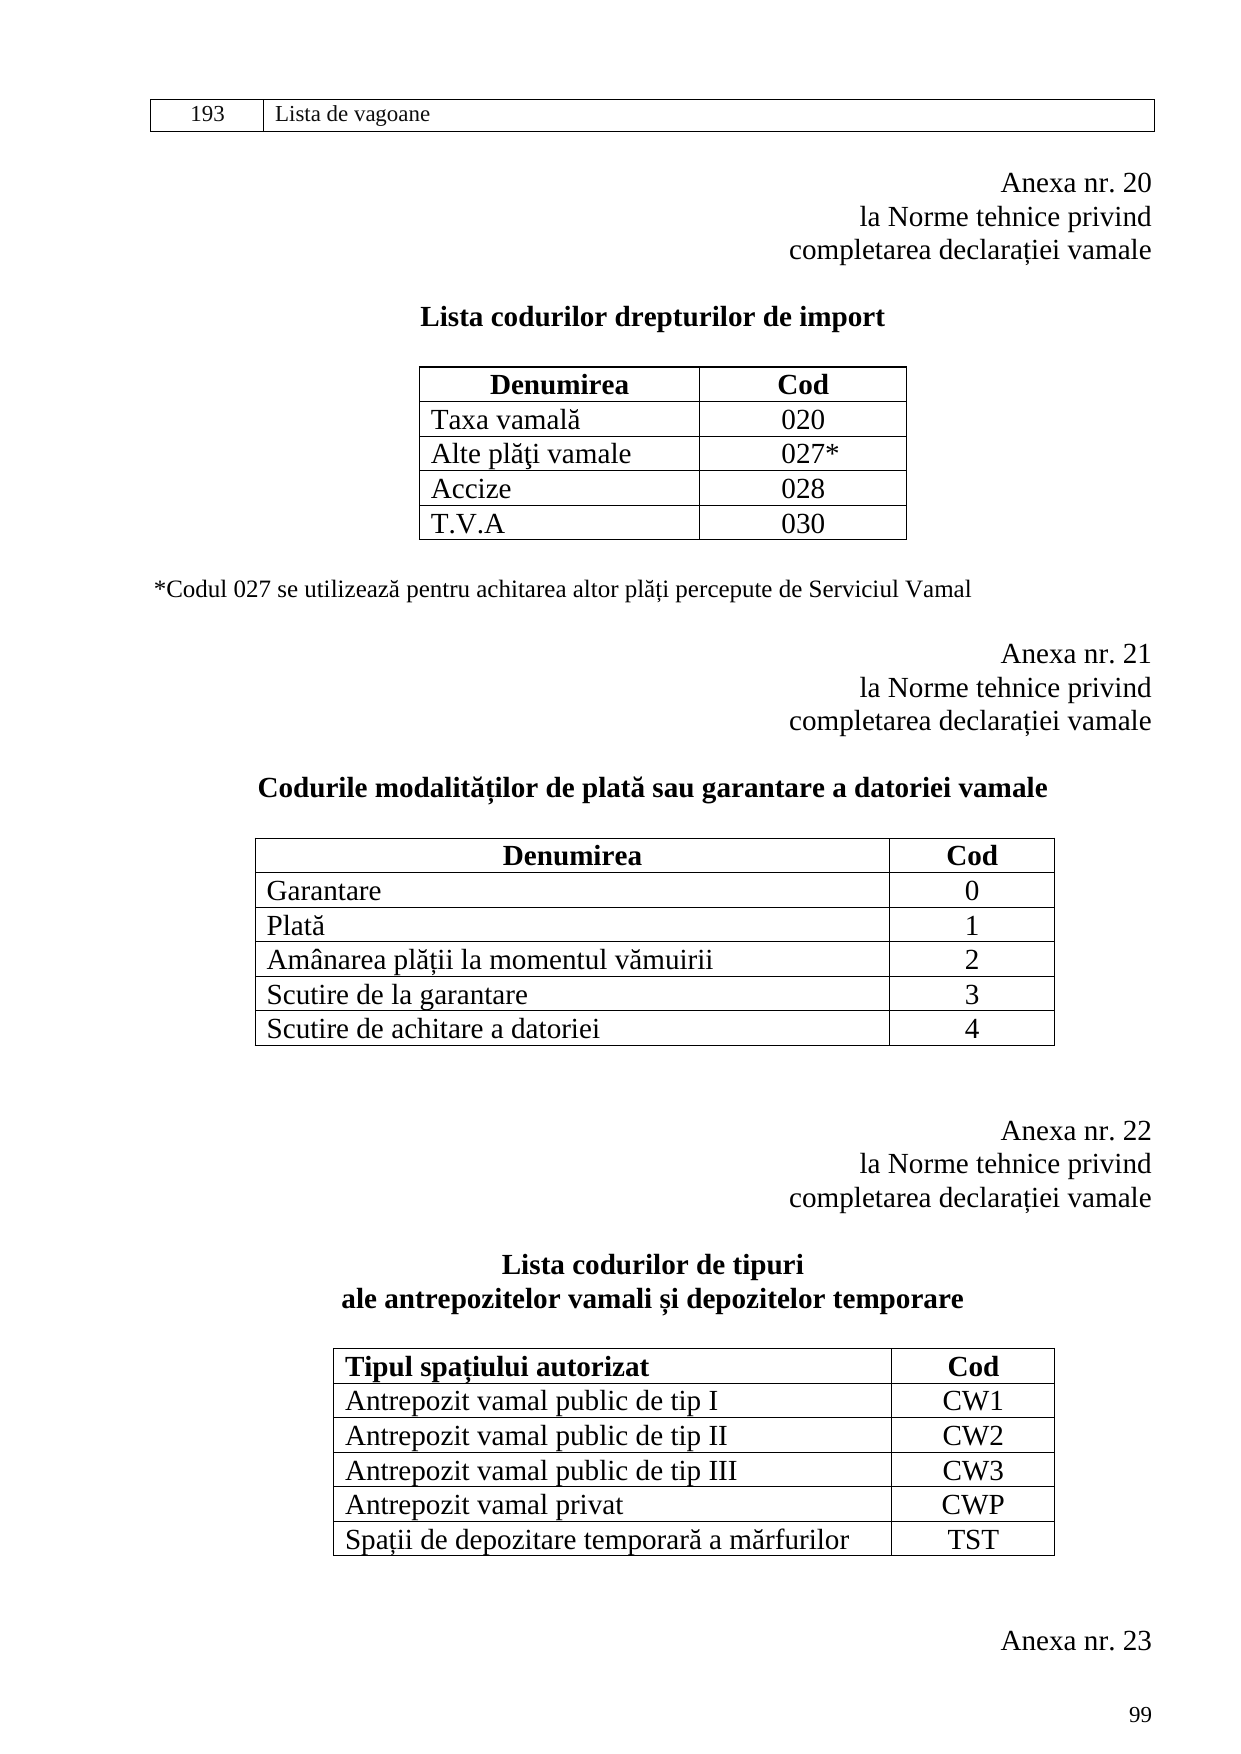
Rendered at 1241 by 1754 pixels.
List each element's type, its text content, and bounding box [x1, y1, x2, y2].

text la Norme tehnice privind [153, 1147, 1152, 1180]
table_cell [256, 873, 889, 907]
text la Norme tehnice privind [153, 199, 1152, 232]
text completarea declarației vamale [153, 232, 1152, 266]
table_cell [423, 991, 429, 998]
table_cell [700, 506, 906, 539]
text Anexa nr. 23 [153, 1623, 1152, 1657]
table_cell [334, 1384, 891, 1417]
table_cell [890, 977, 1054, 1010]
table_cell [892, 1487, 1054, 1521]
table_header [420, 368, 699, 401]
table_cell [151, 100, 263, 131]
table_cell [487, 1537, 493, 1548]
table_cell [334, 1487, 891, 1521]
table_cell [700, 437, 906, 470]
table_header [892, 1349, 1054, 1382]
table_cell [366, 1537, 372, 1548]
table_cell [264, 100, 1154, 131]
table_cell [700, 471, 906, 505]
text *Codul 027 se utilizează pentru achitarea altor plăți percepute de Serviciul Vamal [153, 574, 1152, 603]
text Anexa nr. 22 [153, 1113, 1152, 1147]
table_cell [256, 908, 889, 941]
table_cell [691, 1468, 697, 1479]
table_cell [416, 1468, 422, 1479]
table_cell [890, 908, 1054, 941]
text Lista codurilor drepturilor de import [153, 299, 1152, 333]
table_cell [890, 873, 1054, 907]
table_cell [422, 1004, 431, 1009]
text completarea declarației vamale [153, 703, 1152, 737]
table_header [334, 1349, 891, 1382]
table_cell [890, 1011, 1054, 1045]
text ale antrepozitelor vamali și depozitelor temporare [153, 1281, 1152, 1314]
text Lista codurilor de tipuri [153, 1247, 1152, 1281]
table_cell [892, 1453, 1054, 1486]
text la Norme tehnice privind [153, 670, 1152, 703]
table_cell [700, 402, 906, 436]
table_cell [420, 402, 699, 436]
text Anexa nr. 20 [153, 165, 1152, 199]
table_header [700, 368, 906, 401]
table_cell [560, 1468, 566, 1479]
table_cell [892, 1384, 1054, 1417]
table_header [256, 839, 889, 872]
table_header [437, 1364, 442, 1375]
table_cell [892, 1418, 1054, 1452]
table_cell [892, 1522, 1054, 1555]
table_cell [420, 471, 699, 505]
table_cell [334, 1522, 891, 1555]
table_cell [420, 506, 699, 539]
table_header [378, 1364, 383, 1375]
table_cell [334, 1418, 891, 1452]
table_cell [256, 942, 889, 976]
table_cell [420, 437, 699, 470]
text completarea declarației vamale [153, 1180, 1152, 1214]
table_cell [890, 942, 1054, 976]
text Codurile modalităților de plată sau garantare a datoriei vamale [153, 770, 1152, 804]
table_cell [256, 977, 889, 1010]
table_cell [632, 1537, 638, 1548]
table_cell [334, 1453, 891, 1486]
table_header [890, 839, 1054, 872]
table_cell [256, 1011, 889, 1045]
text Anexa nr. 21 [153, 636, 1152, 670]
